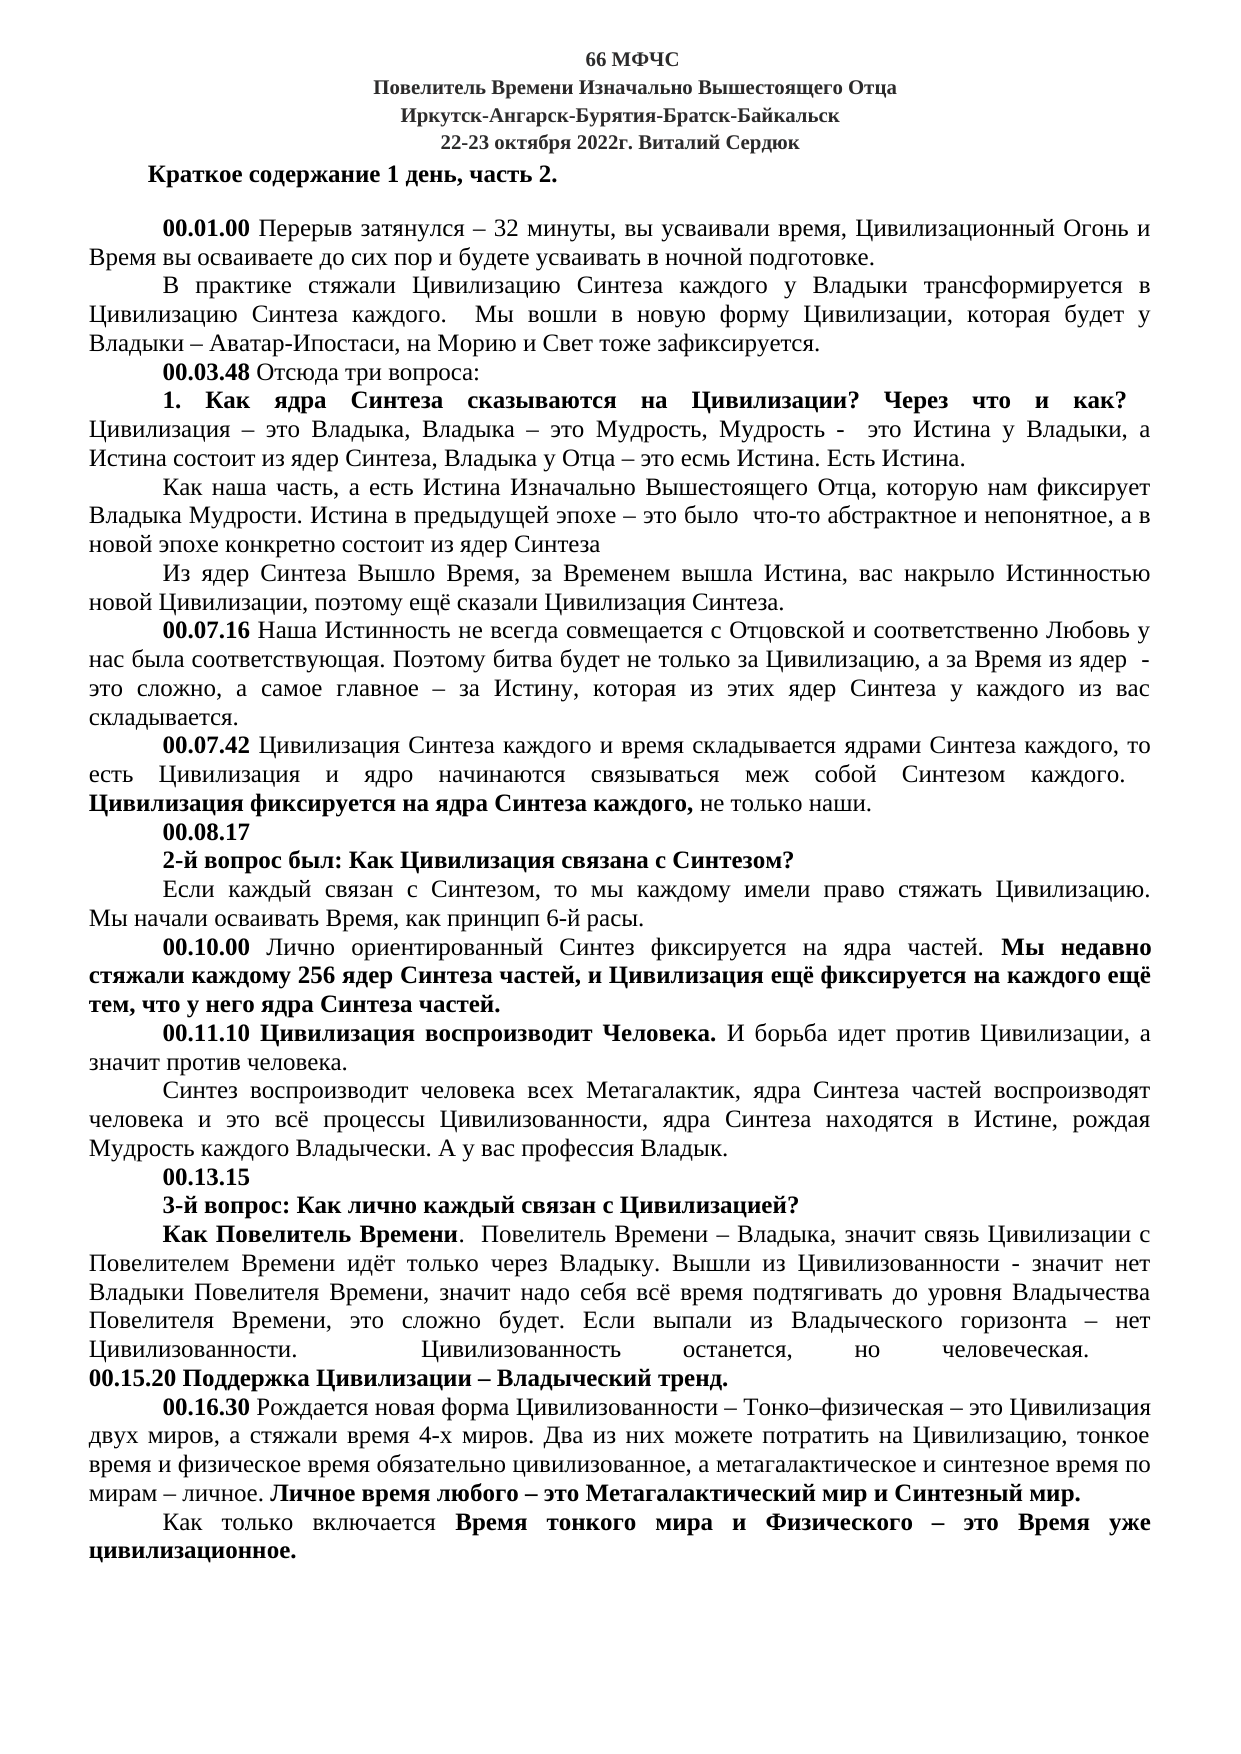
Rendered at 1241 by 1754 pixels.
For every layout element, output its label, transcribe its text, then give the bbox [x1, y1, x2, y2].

text 3-й вопрос: Как лично каждый связан с Цивилизацией? [89, 1191, 1152, 1219]
text 00.01.00 Перерыв затянулся – 32 минуты, вы усваивали время, Цивилизационный Огонь и Время вы осваиваете до сих пор и будете усваивать в ночной подготовке. [89, 213, 1152, 271]
text Как только включается Время тонкого мира и Физического – это Время уже цивилизационное. [89, 1507, 1152, 1564]
text 1. Как ядра Синтеза сказываются на Цивилизации? Через что и как? Цивилизация – это Владыка, Владыка – это Мудрость, Мудрость - это Истина у Владыки, а Истина состоит из ядер Синтеза, Владыка у Отца – это есмь Истина. Есть Истина. [89, 386, 1152, 472]
text Синтез воспроизводит человека всех Метагалактик, ядра Синтеза частей воспроизводят человека и это всё процессы Цивилизованности, ядра Синтеза находятся в Истине, рождая Мудрость каждого Владычески. А у вас профессия Владык. [89, 1076, 1152, 1162]
text Из ядер Синтеза Вышло Время, за Временем вышла Истина, вас накрыло Истинностью новой Цивилизации, поэтому ещё сказали Цивилизация Синтеза. [89, 558, 1152, 616]
text 00.10.00 Лично ориентированный Синтез фиксируется на ядра частей. Мы недавно стяжали каждому 256 ядер Синтеза частей, и Цивилизация ещё фиксируется на каждого ещё тем, что у него ядра Синтеза частей. [89, 932, 1152, 1018]
text В практике стяжали Цивилизацию Синтеза каждого у Владыки трансформируется в Цивилизацию Синтеза каждого. Мы вошли в новую форму Цивилизации, которая будет у Владыки – Аватар-Ипостаси, на Морию и Свет тоже зафиксируется. [89, 271, 1152, 357]
text 00.07.16 Наша Истинность не всегда совмещается с Отцовской и соответственно Любовь у нас была соответствующая. Поэтому битва будет не только за Цивилизацию, а за Время из ядер - это сложно, а самое главное – за Истину, которая из этих ядер Синтеза у каждого из вас складывается. [89, 616, 1152, 731]
text Как Повелитель Времени. Повелитель Времени – Владыка, значит связь Цивилизации с Повелителем Времени идёт только через Владыку. Вышли из Цивилизованности - значит нет Владыки Повелителя Времени, значит надо себя всё время подтягивать до уровня Владычества Повелителя Времени, это сложно будет. Если выпали из Владыческого горизонта – нет Цивилизованности. Цивилизованность останется, но человеческая. 00.15.20 Поддержка Цивилизации – Владыческий тренд. [89, 1219, 1152, 1392]
text 00.08.17 [89, 817, 1152, 846]
text 00.03.48 Отсюда три вопроса: [89, 357, 1152, 386]
text 00.11.10 Цивилизация воспроизводит Человека. И борьба идет против Цивилизации, а значит против человека. [89, 1018, 1152, 1076]
text Как наша часть, а есть Истина Изначально Вышестоящего Отца, которую нам фиксирует Владыка Мудрости. Истина в предыдущей эпохе – это было что-то абстрактное и непонятное, а в новой эпохе конкретно состоит из ядер Синтеза [89, 472, 1152, 558]
text Если каждый связан с Синтезом, то мы каждому имели право стяжать Цивилизацию. Мы начали осваивать Время, как принцип 6-й расы. [89, 874, 1152, 932]
text 00.16.30 Рождается новая форма Цивилизованности – Тонко–физическая – это Цивилизация двух миров, а стяжали время 4-х миров. Два из них можете потратить на Цивилизацию, тонкое время и физическое время обязательно цивилизованное, а метагалактическое и синтезное время по мирам – личное. Личное время любого – это Метагалактический мир и Синтезный мир. [89, 1392, 1152, 1507]
text 2-й вопрос был: Как Цивилизация связана с Синтезом? [89, 846, 1152, 874]
text 00.07.42 Цивилизация Синтеза каждого и время складывается ядрами Синтеза каждого, то есть Цивилизация и ядро начинаются связываться меж собой Синтезом каждого. Цивилизация фиксируется на ядра Синтеза каждого, не только наши. [89, 731, 1152, 817]
text 00.13.15 [89, 1162, 1152, 1191]
text Краткое содержание 1 день, часть 2. [89, 159, 1152, 188]
